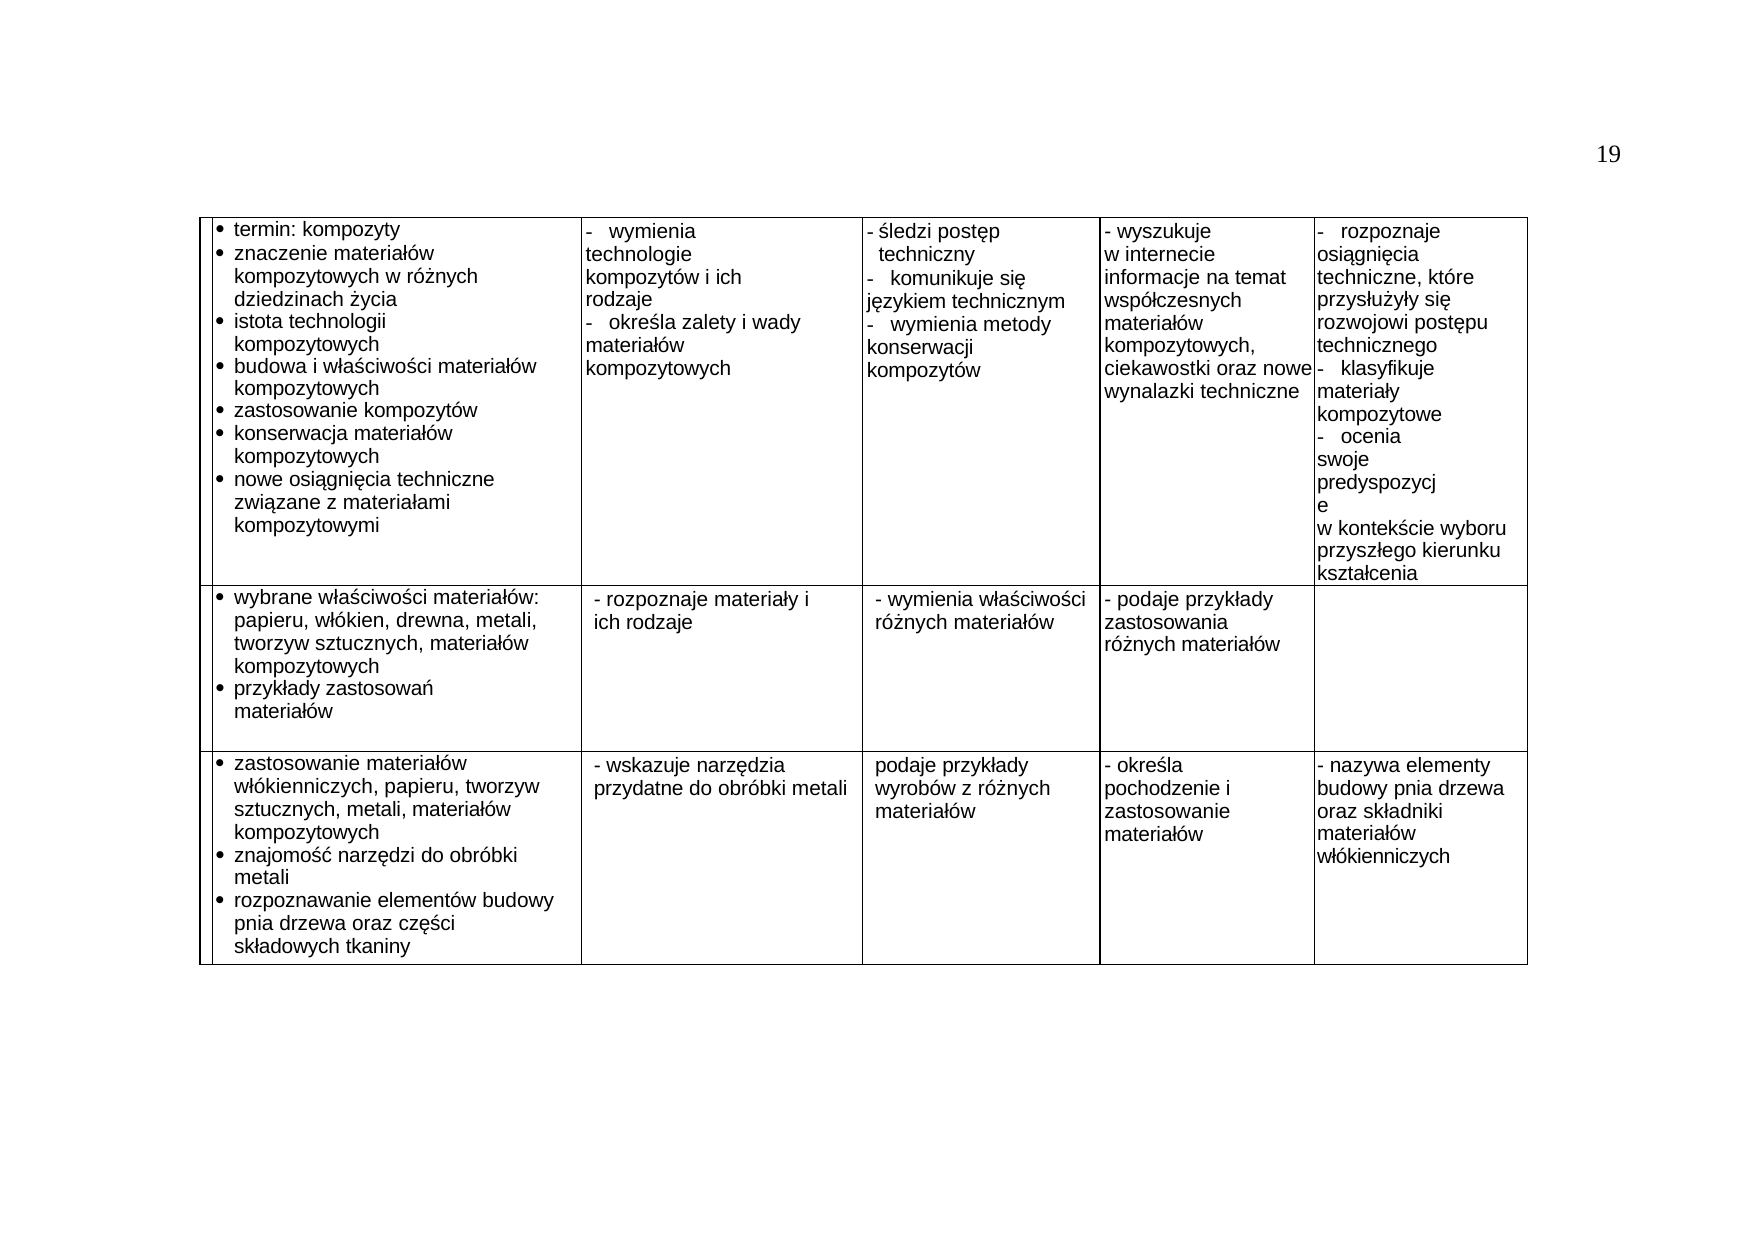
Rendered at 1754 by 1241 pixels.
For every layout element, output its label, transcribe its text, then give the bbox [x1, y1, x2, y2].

table_cell podaje przykłady wyrobów z różnych materiałów [863, 752, 1099, 963]
table_cell - wskazuje narzędzia przydatne do obróbki metali [582, 752, 862, 963]
table_header rozpoznaje osiągnięcia techniczne, które przysłużyły się rozwojowi postępu technicznego klasyfikuje materiały kompozytowe ocenia swoje predyspozycje w kontekście wyboru przyszłego kierunku kształcenia [1315, 218, 1527, 585]
table_cell [201, 586, 212, 751]
table_header - wyszukuje w internecie informacje na temat współczesnych materiałów kompozytowych, ciekawostki oraz nowe wynalazki techniczne [1101, 218, 1314, 585]
table_cell [201, 752, 212, 963]
table_header wymienia technologie kompozytów i ich rodzaje określa zalety i wady materiałów kompozytowych [582, 218, 862, 585]
table_header termin: kompozyty znaczenie materiałów kompozytowych w różnych dziedzinach życia istota technologii kompozytowych budowa i właściwości materiałów kompozytowych zastosowanie kompozytów konserwacja materiałów kompozytowych nowe osiągnięcia techniczne związane z materiałami kompozytowymi [213, 218, 581, 585]
table_cell - określa pochodzenie i zastosowanie materiałów [1101, 752, 1314, 963]
table_cell - podaje przykłady zastosowania różnych materiałów [1101, 586, 1314, 751]
table_cell - nazywa elementy budowy pnia drzewa oraz składniki materiałów włókienniczych [1315, 752, 1527, 963]
table_cell - wymienia właściwości różnych materiałów [863, 586, 1099, 751]
table_cell wybrane właściwości materiałów: papieru, włókien, drewna, metali, tworzyw sztucznych, materiałów kompozytowych przykłady zastosowań materiałów [213, 586, 581, 751]
table_cell zastosowanie materiałów włókienniczych, papieru, tworzyw sztucznych, metali, materiałów kompozytowych znajomość narzędzi do obróbki metali rozpoznawanie elementów budowy pnia drzewa oraz części składowych tkaniny [213, 752, 581, 963]
table_cell - rozpoznaje materiały i ich rodzaje [582, 586, 862, 751]
table_header śledzi postęp techniczny komunikuje się językiem technicznym wymienia metody konserwacji kompozytów [863, 218, 1099, 585]
table_header [201, 218, 212, 585]
table_cell [1315, 586, 1527, 751]
